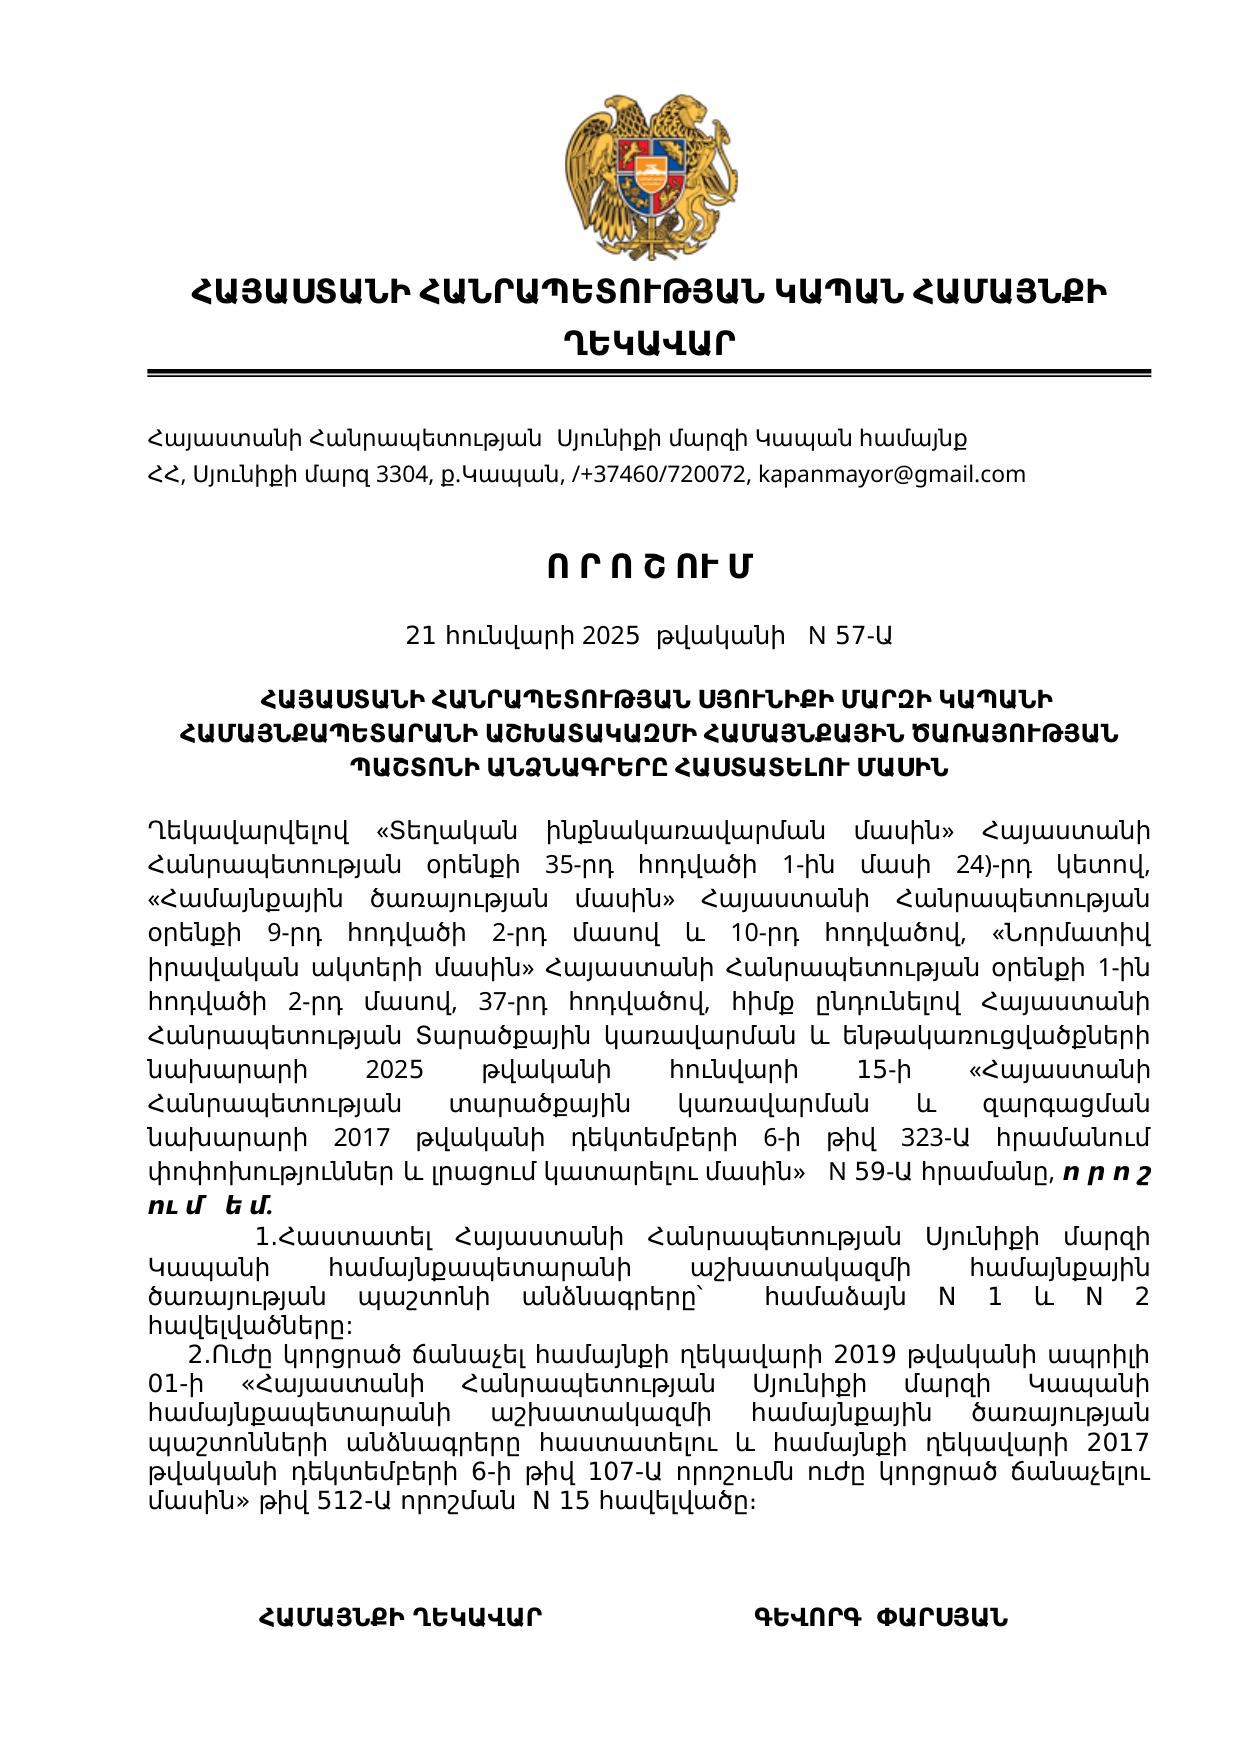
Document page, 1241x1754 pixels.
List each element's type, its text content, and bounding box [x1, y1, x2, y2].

text ՀԱՄԱՅՆՔԻ ՂԵԿԱՎԱՐ ԳԵՎՈՐԳ ՓԱՐՍՅԱՆ [147, 1603, 1151, 1633]
text ՀԱՅԱՍՏԱՆԻ ՀԱՆՐԱՊԵՏՈՒԹՅԱՆ ՍՅՈՒՆԻՔԻ ՄԱՐԶԻ ԿԱՊԱՆԻ ՀԱՄԱՅՆՔԱՊԵՏԱՐԱՆԻ ԱՇԽԱՏԱԿԱԶՄԻ ՀԱՄԱՅՆՔԱՅԻՆ ԾԱՌԱՅՈՒԹՅԱՆ ՊԱՇՏՈՆԻ ԱՆՁՆԱԳՐԵՐԸ ՀԱՍՏԱՏԵԼՈՒ ՄԱՍԻՆ [147, 681, 1151, 784]
table_header ՀԱՅԱՍՏԱՆԻ ՀԱՆՐԱՊԵՏՈՒԹՅԱՆ ԿԱՊԱՆ ՀԱՄԱՅՆՔԻ ՂԵԿԱՎԱՐ Հայաստանի Հանրապետության Սյունիքի մարզի Կապան համայնք ՀՀ, Սյունիքի մարզ 3304, ք.Կապան, /+37460/720072, kapanmayor@gmail.com [148, 89, 1151, 369]
table_header ՀԱՅԱՍՏԱՆԻ ՀԱՆՐԱՊԵՏՈՒԹՅԱՆ ԿԱՊԱՆ ՀԱՄԱՅՆՔԻ ՂԵԿԱՎԱՐ Հայաստանի Հանրապետության Սյունիքի մարզի Կապան համայնք ՀՀ, Սյունիքի մարզ 3304, ք.Կապան, /+37460/720072, kapanmayor@gmail.com [148, 377, 1151, 514]
text 21 հունվարի 2025 թվականի N 57-Ա [147, 618, 1151, 652]
text 1.Հաստատել Հայաստանի Հանրապետության Սյունիքի մարզի Կապանի համայնքապետարանի աշխատակազմի համայնքային ծառայության պաշտոնի անձնագրերը՝ համաձայն N 1 և N 2 հավելվածները: [147, 1222, 1151, 1340]
text Ղեկավարվելով «Տեղական ինքնակառավարման մասին» Հայաստանի Հանրապետության օրենքի 35-րդ հոդվածի 1-ին մասի 24)-րդ կետով, «Համայնքային ծառայության մասին» Հայաստանի Հանրապետության օրենքի 9-րդ հոդվածի 2-րդ մասով և 10-րդ հոդվածով, «Նորմատիվ իրավական ակտերի մասին» Հայաստանի Հանրապետության օրենքի 1-ին հոդվածի 2-րդ մասով, 37-րդ հոդվածով, հիմք ընդունելով Հայաստանի Հանրապետության Տարածքային կառավարման և ենթակառուցվածքների նախարարի 2025 թվականի հունվարի 15-ի «Հայաստանի Հանրապետության տարածքային կառավարման և զարգացման նախարարի 2017 թվականի դեկտեմբերի 6-ի թիվ 323-Ա հրամանում փոփոխություններ և լրացում կատարելու մասին» N 59-Ա հրամանը, ո ր ո շ ու մ ե մ. [147, 813, 1151, 1222]
text 2.Ուժը կորցրած ճանաչել համայնքի ղեկավարի 2019 թվականի ապրիլի 01-ի «Հայաստանի Հանրապետության Սյունիքի մարզի Կապանի համայնքապետարանի աշխատակազմի համայնքային ծառայության պաշտոնների անձնագրերը հաստատելու և համայնքի ղեկավարի 2017 թվականի դեկտեմբերի 6-ի թիվ 107-Ա որոշումն ուժը կորցրած ճանաչելու մասին» թիվ 512-Ա որոշման N 15 հավելվածը։ [147, 1340, 1151, 1515]
text Ո Ր Ո Շ ՈՒ Մ [147, 543, 1151, 589]
